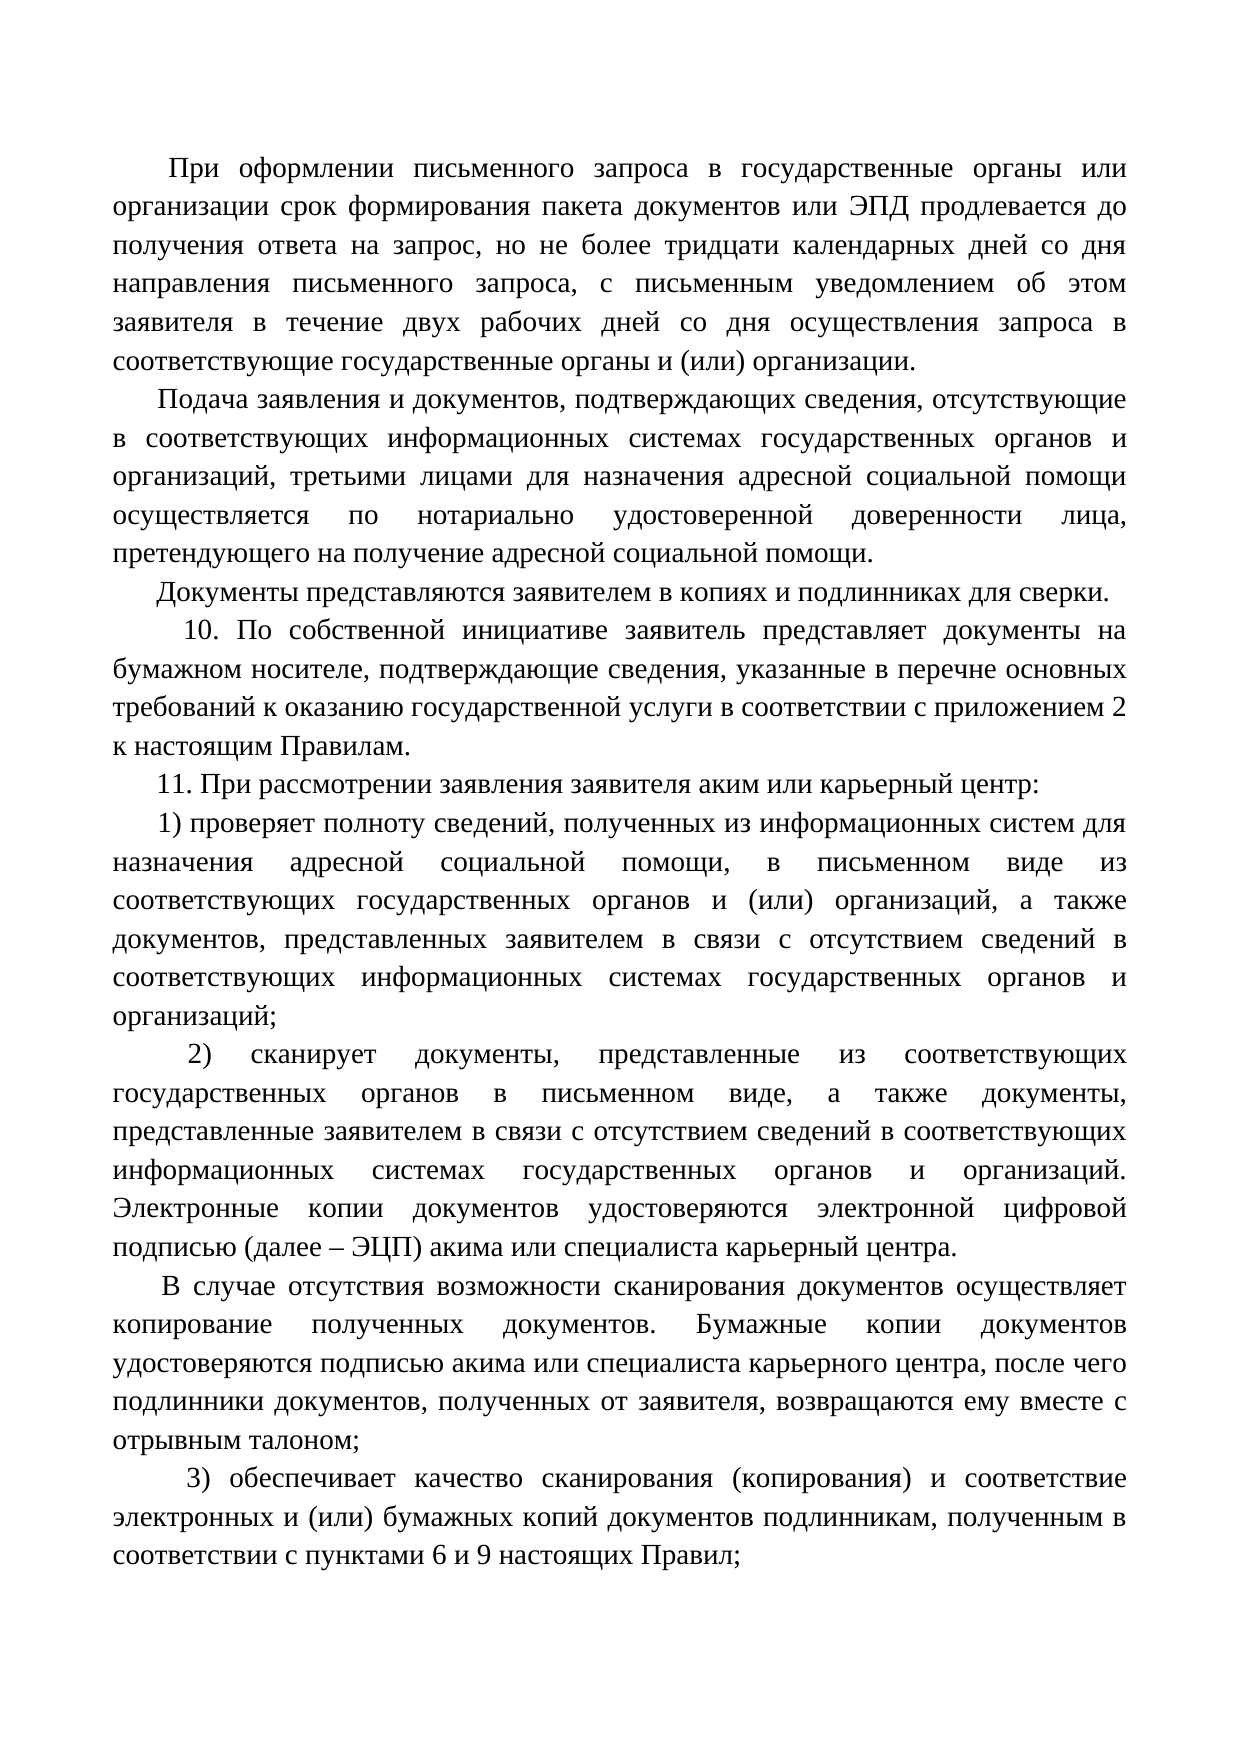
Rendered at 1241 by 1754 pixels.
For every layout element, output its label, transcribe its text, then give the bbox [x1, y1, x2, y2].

text 2) сканирует документы, представленные из соответствующих государственных органов в письменном виде, а также документы, представленные заявителем в связи с отсутствием сведений в соответствующих информационных системах государственных органов и организаций. Электронные копии документов удостоверяются электронной цифровой подписью (далее – ЭЦП) акима или специалиста карьерный центра. [112, 1036, 1128, 1263]
text 11. При рассмотрении заявления заявителя аким или карьерный центр: [112, 767, 1128, 800]
text Подача заявления и документов, подтверждающих сведения, отсутствующие в соответствующих информационных системах государственных органов и организаций, третьими лицами для назначения адресной социальной помощи осуществляется по нотариально удостоверенной доверенности лица, претендующего на получение адресной социальной помощи. [112, 381, 1128, 569]
text 3) обеспечивает качество сканирования (копирования) и соответствие электронных и (или) бумажных копий документов подлинникам, полученным в соответствии с пунктами 6 и 9 настоящих Правил; [112, 1460, 1128, 1571]
text 1) проверяет полноту сведений, полученных из информационных систем для назначения адресной социальной помощи, в письменном виде из соответствующих государственных органов и (или) организаций, а также документов, представленных заявителем в связи с отсутствием сведений в соответствующих информационных системах государственных органов и организаций; [112, 805, 1128, 1031]
text 10. По собственной инициативе заявитель представляет документы на бумажном носителе, подтверждающие сведения, указанные в перечне основных требований к оказанию государственной услуги в соответствии с приложением 2 к настоящим Правилам. [112, 612, 1128, 762]
text Документы представляются заявителем в копиях и подлинниках для сверки. [112, 574, 1128, 607]
text В случае отсутствия возможности сканирования документов осуществляет копирование полученных документов. Бумажные копии документов удостоверяются подписью акима или специалиста карьерного центра, после чего подлинники документов, полученных от заявителя, возвращаются ему вместе с отрывным талоном; [112, 1268, 1128, 1455]
text При оформлении письменного запроса в государственные органы или организации срок формирования пакета документов или ЭПД продлевается до получения ответа на запрос, но не более тридцати календарных дней со дня направления письменного запроса, с письменным уведомлением об этом заявителя в течение двух рабочих дней со дня осуществления запроса в соответствующие государственные органы и (или) организации. [112, 150, 1128, 376]
